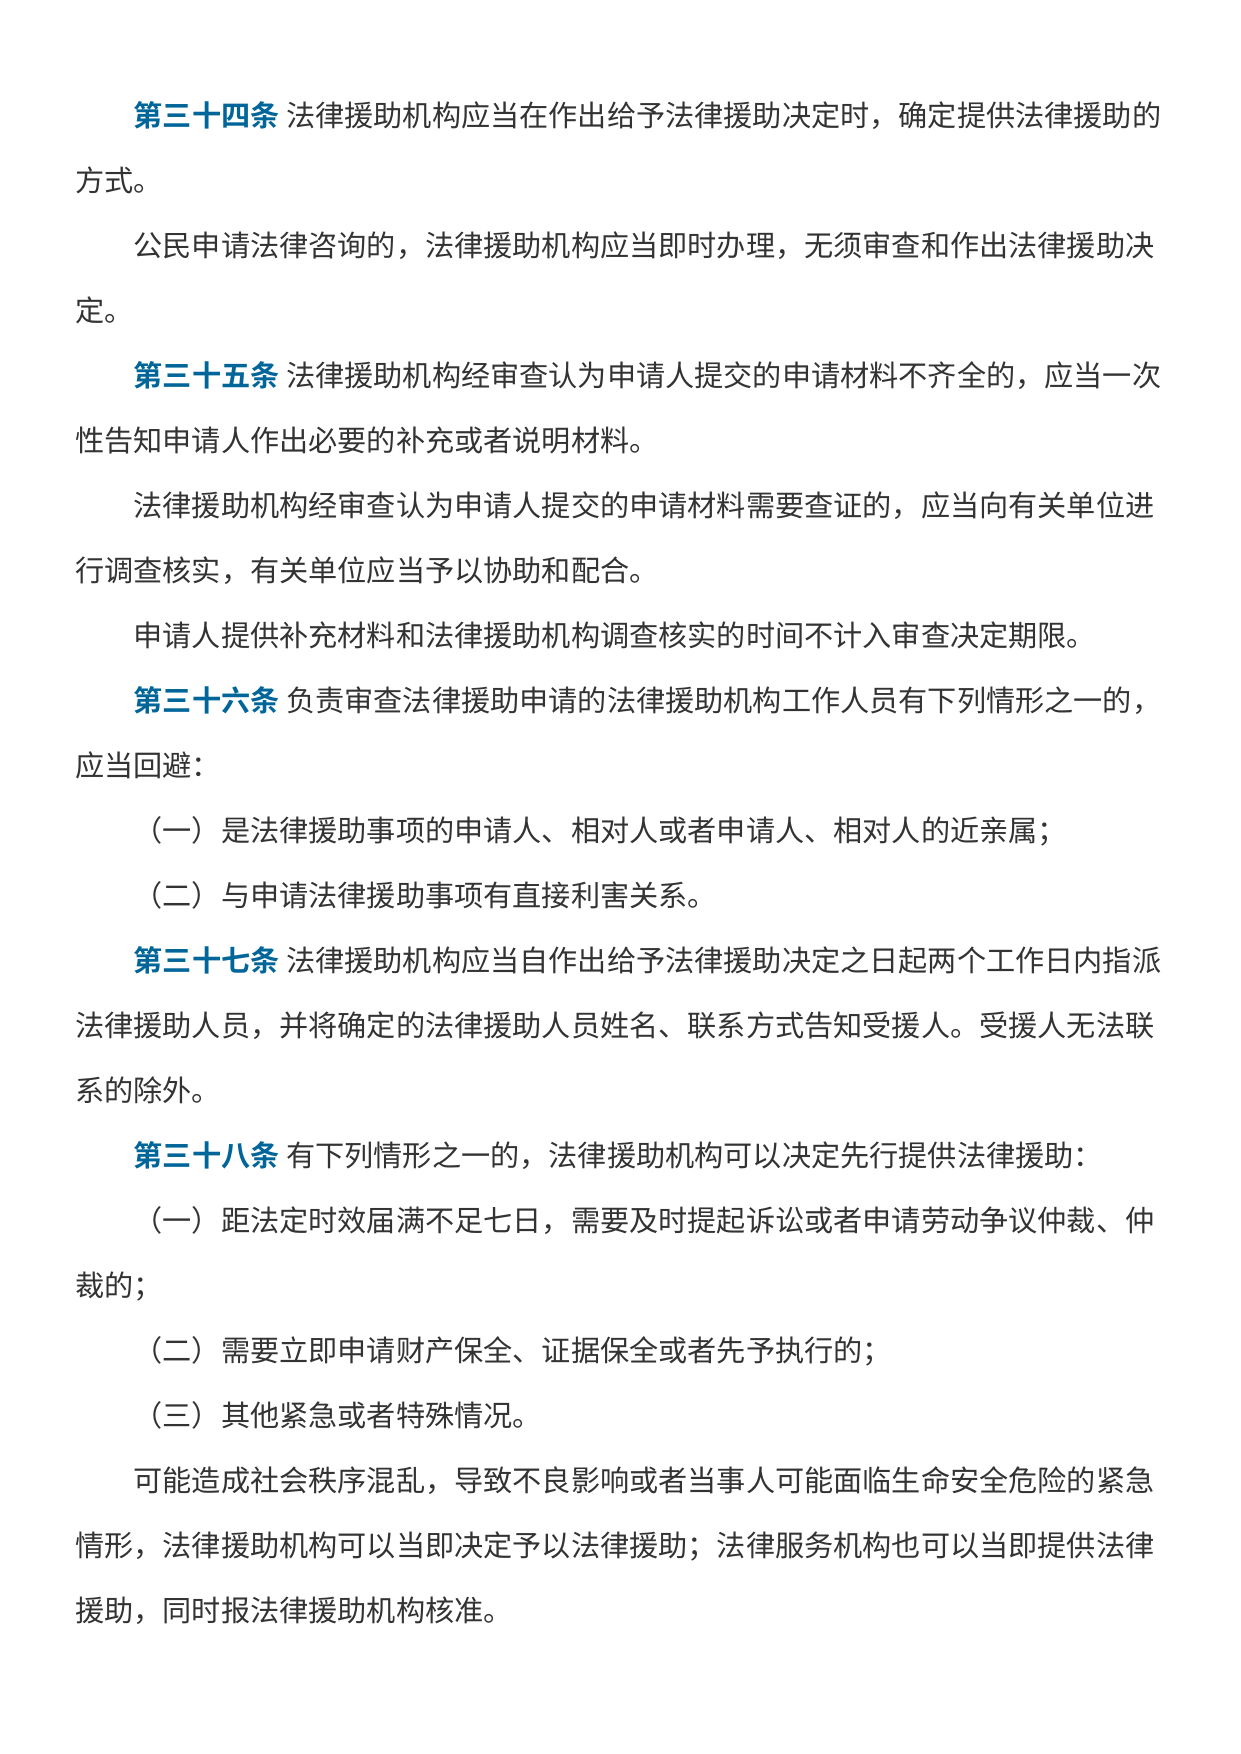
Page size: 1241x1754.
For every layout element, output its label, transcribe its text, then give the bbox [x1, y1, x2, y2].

text （一）是法律援助事项的申请人、相对人或者申请人、相对人的近亲属； [75, 796, 1165, 861]
text （三）其他紧急或者特殊情况。 [75, 1381, 1165, 1446]
text （二）与申请法律援助事项有直接利害关系。 [75, 861, 1165, 926]
text 可能造成社会秩序混乱，导致不良影响或者当事人可能面临生命安全危险的紧急情形，法律援助机构可以当即决定予以法律援助；法律服务机构也可以当即提供法律援助，同时报法律援助机构核准。 [75, 1446, 1165, 1641]
text 法律援助机构经审查认为申请人提交的申请材料需要查证的，应当向有关单位进行调查核实，有关单位应当予以协助和配合。 [75, 471, 1165, 601]
text 第三十四条 法律援助机构应当在作出给予法律援助决定时，确定提供法律援助的方式。 [75, 81, 1165, 211]
text 公民申请法律咨询的，法律援助机构应当即时办理，无须审查和作出法律援助决定。 [75, 211, 1165, 341]
text （一）距法定时效届满不足七日，需要及时提起诉讼或者申请劳动争议仲裁、仲裁的； [75, 1186, 1165, 1316]
text 第三十八条 有下列情形之一的，法律援助机构可以决定先行提供法律援助： [75, 1121, 1165, 1186]
text （二）需要立即申请财产保全、证据保全或者先予执行的； [75, 1316, 1165, 1381]
text 第三十六条 负责审查法律援助申请的法律援助机构工作人员有下列情形之一的，应当回避： [75, 666, 1165, 796]
text 申请人提供补充材料和法律援助机构调查核实的时间不计入审查决定期限。 [75, 601, 1165, 666]
text 第三十五条 法律援助机构经审查认为申请人提交的申请材料不齐全的，应当一次性告知申请人作出必要的补充或者说明材料。 [75, 341, 1165, 471]
text 第三十七条 法律援助机构应当自作出给予法律援助决定之日起两个工作日内指派法律援助人员，并将确定的法律援助人员姓名、联系方式告知受援人。受援人无法联系的除外。 [75, 926, 1165, 1121]
